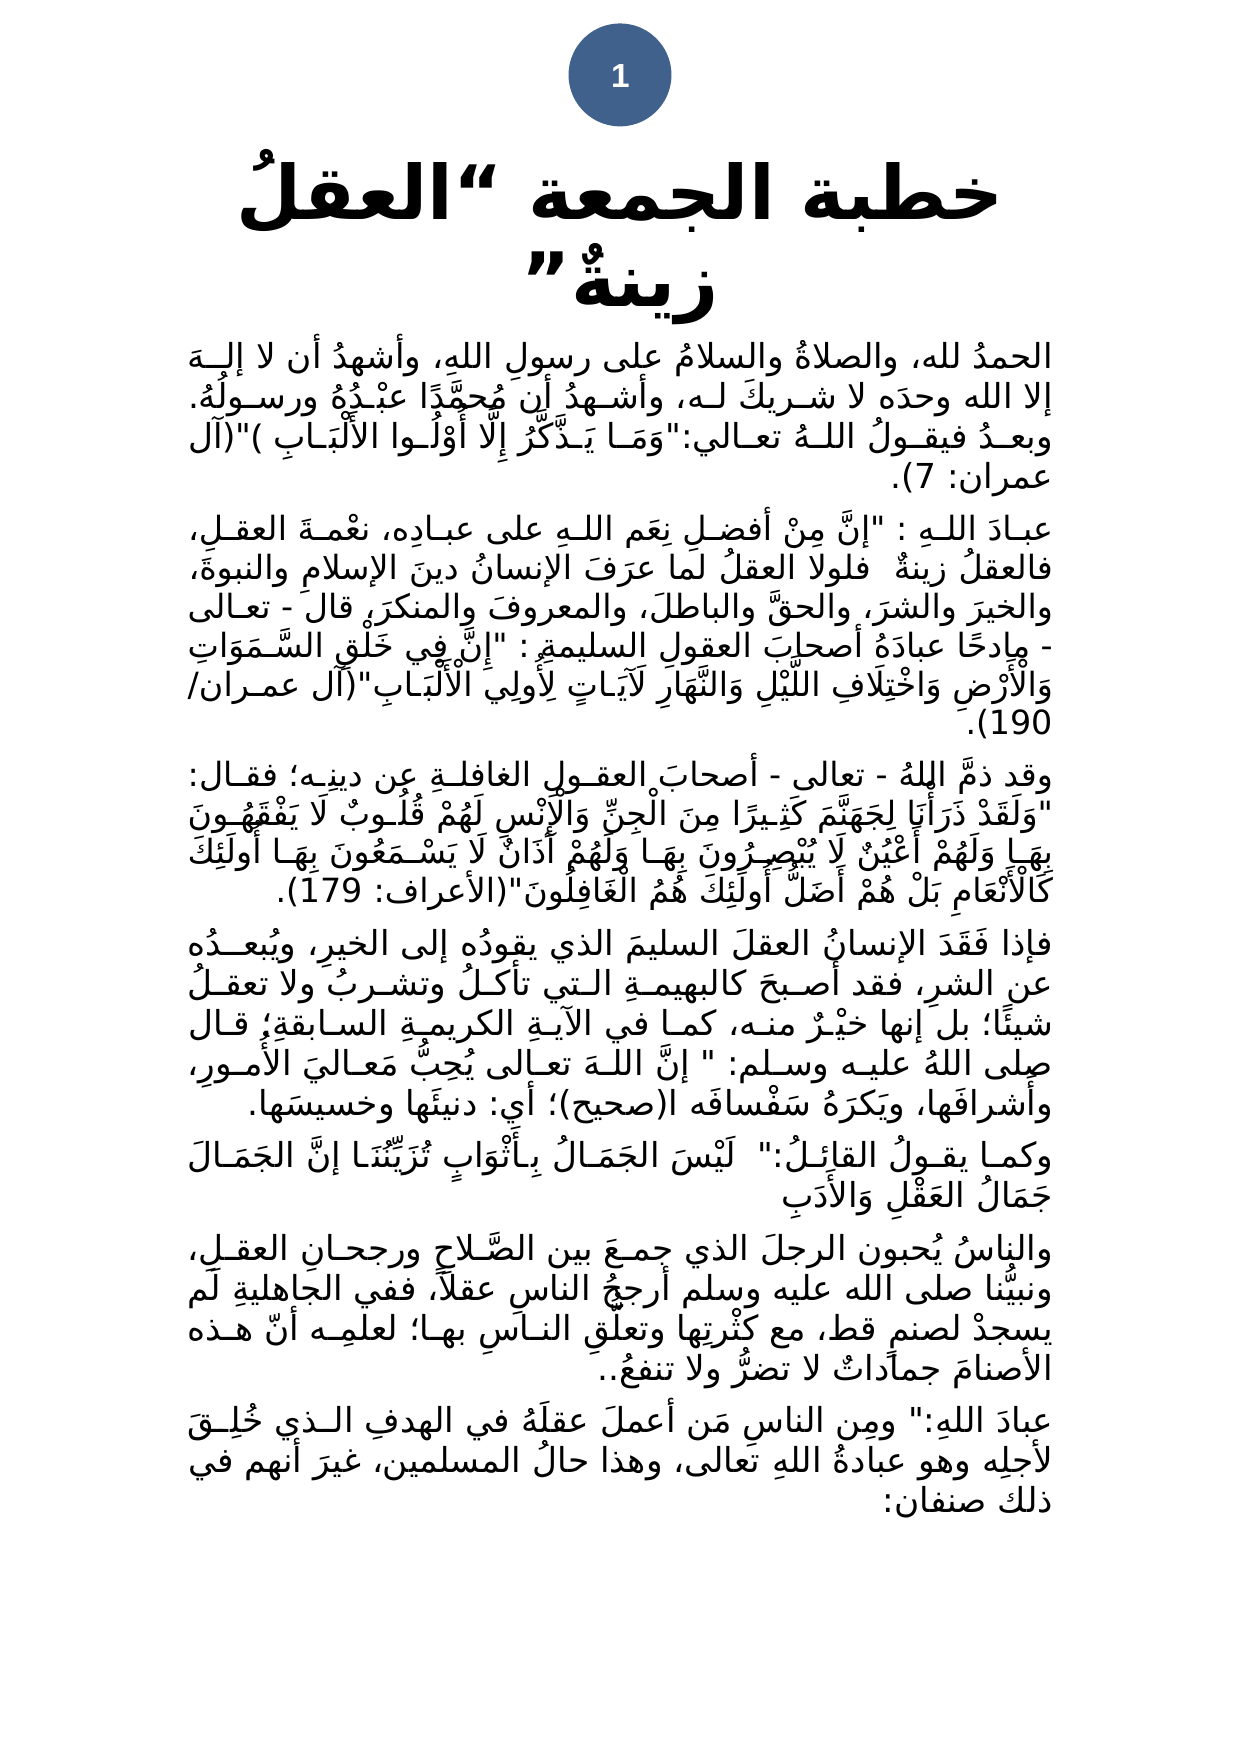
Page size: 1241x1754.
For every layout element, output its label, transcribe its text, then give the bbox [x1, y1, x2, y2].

text خطبة الجمعة “العقلُ زينةٌ” [187, 150, 1053, 324]
text الحمدُ لله، والصلاةُ والسلامُ على رسولِ اللهِ، وأشهدُ أن لا إلهَ إلا الله وحدَه لا شريكَ له، وأشهدُ أن مُحمَّدًا عبْدُهُ ورسولُهُ. وبعدُ فيقولُ اللهُ تعالي:"وَمَا يَذَّكَّرُ إِلَّا أُوْلُوا الأَلْبَابِ ﴾"(آل عمران: 7). [187, 337, 1053, 497]
text فإذا فَقَدَ الإنسانُ العقلَ السليمَ الذي يقودُه إلى الخيرِ، ويُبعدُه عن الشرِ، فقد أصبحَ كالبهيمةِ التي تأكلُ وتشربُ ولا تعقلُ شيئًا؛ بل إنها خيْرٌ منه، كما في الآيةِ الكريمةِ السابقةِ؛ قال صلى اللهُ عليه وسلم: " إنَّ اللهَ تعالى يُحِبُّ مَعاليَ الأُمورِ، وأَشرافَها، ويَكرَهُ سَفْسافَه ا(صحيح)؛ أي: دنيئَها وخسيسَها. [187, 923, 1053, 1123]
text وقد ذمَّ اللهُ - تعالى - أصحابَ العقولِ الغافلةِ عن دينِه؛ فقال: "وَلَقَدْ ذَرَأْنَا لِجَهَنَّمَ كَثِيرًا مِنَ الْجِنِّ وَالْإِنْسِ لَهُمْ قُلُوبٌ لَا يَفْقَهُونَ بِهَا وَلَهُمْ أَعْيُنٌ لَا يُبْصِرُونَ بِهَا وَلَهُمْ آذَانٌ لَا يَسْمَعُونَ بِهَا أُولَئِكَ كَالْأَنْعَامِ بَلْ هُمْ أَضَلُّ أُولَئِكَ هُمُ الْغَافِلُونَ"(الأعراف: 179). [187, 755, 1053, 911]
text وكما يقولُ القائلُ:" لَيْسَ الجَمَالُ بِأَثْوَابٍ تُزَيِّنُنَا إنَّ الجَمَالَ جَمَالُ العَقْلِ وَالأَدَبِ [187, 1136, 1053, 1216]
text والناسُ يُحبون الرجلَ الذي جمعَ بين الصَّلاحِ ورجحانِ العقلِ، ونبيُّنا صلى الله عليه وسلم أرجحُ الناسِ عقلاً، ففي الجاهليةِ لَم يسجدْ لصنمٍ قط، مع كثْرتِها وتعلُّقِ الناسِ بها؛ لعلمِه أنّ هذه الأصنامَ جماداتٌ لا تضرُّ ولا تنفعُ.. [187, 1228, 1053, 1388]
text عبادَ اللهِ:" ومِن الناسِ مَن أعملَ عقلَهُ في الهدفِ الذي خُلِقَ لأجلِه وهو عبادةُ اللهِ تعالى، وهذا حالُ المسلمين، غيرَ أنهم في ذلك صنفان: [187, 1401, 1053, 1521]
text عبادَ اللهِ : "إنَّ مِنْ أفضلِ نِعَم اللهِ على عبادِه، نعْمةَ العقلِ، فالعقلُ زينةٌ فلولا العقلُ لما عرَفَ الإنسانُ دينَ الإسلامِ والنبوةَ، والخيرَ والشرَ، والحقَّ والباطلَ، والمعروفَ والمنكرَ، قال - تعالى - مادحًا عبادَهُ أصحابَ العقولِ السليمةِ : "إِنَّ فِي خَلْقِ السَّمَوَاتِ وَالْأَرْضِ وَاخْتِلَافِ اللَّيْلِ وَالنَّهَارِ لَآيَاتٍ لِأُولِي الْأَلْبَابِ"(آل عمران/190). [187, 509, 1053, 743]
